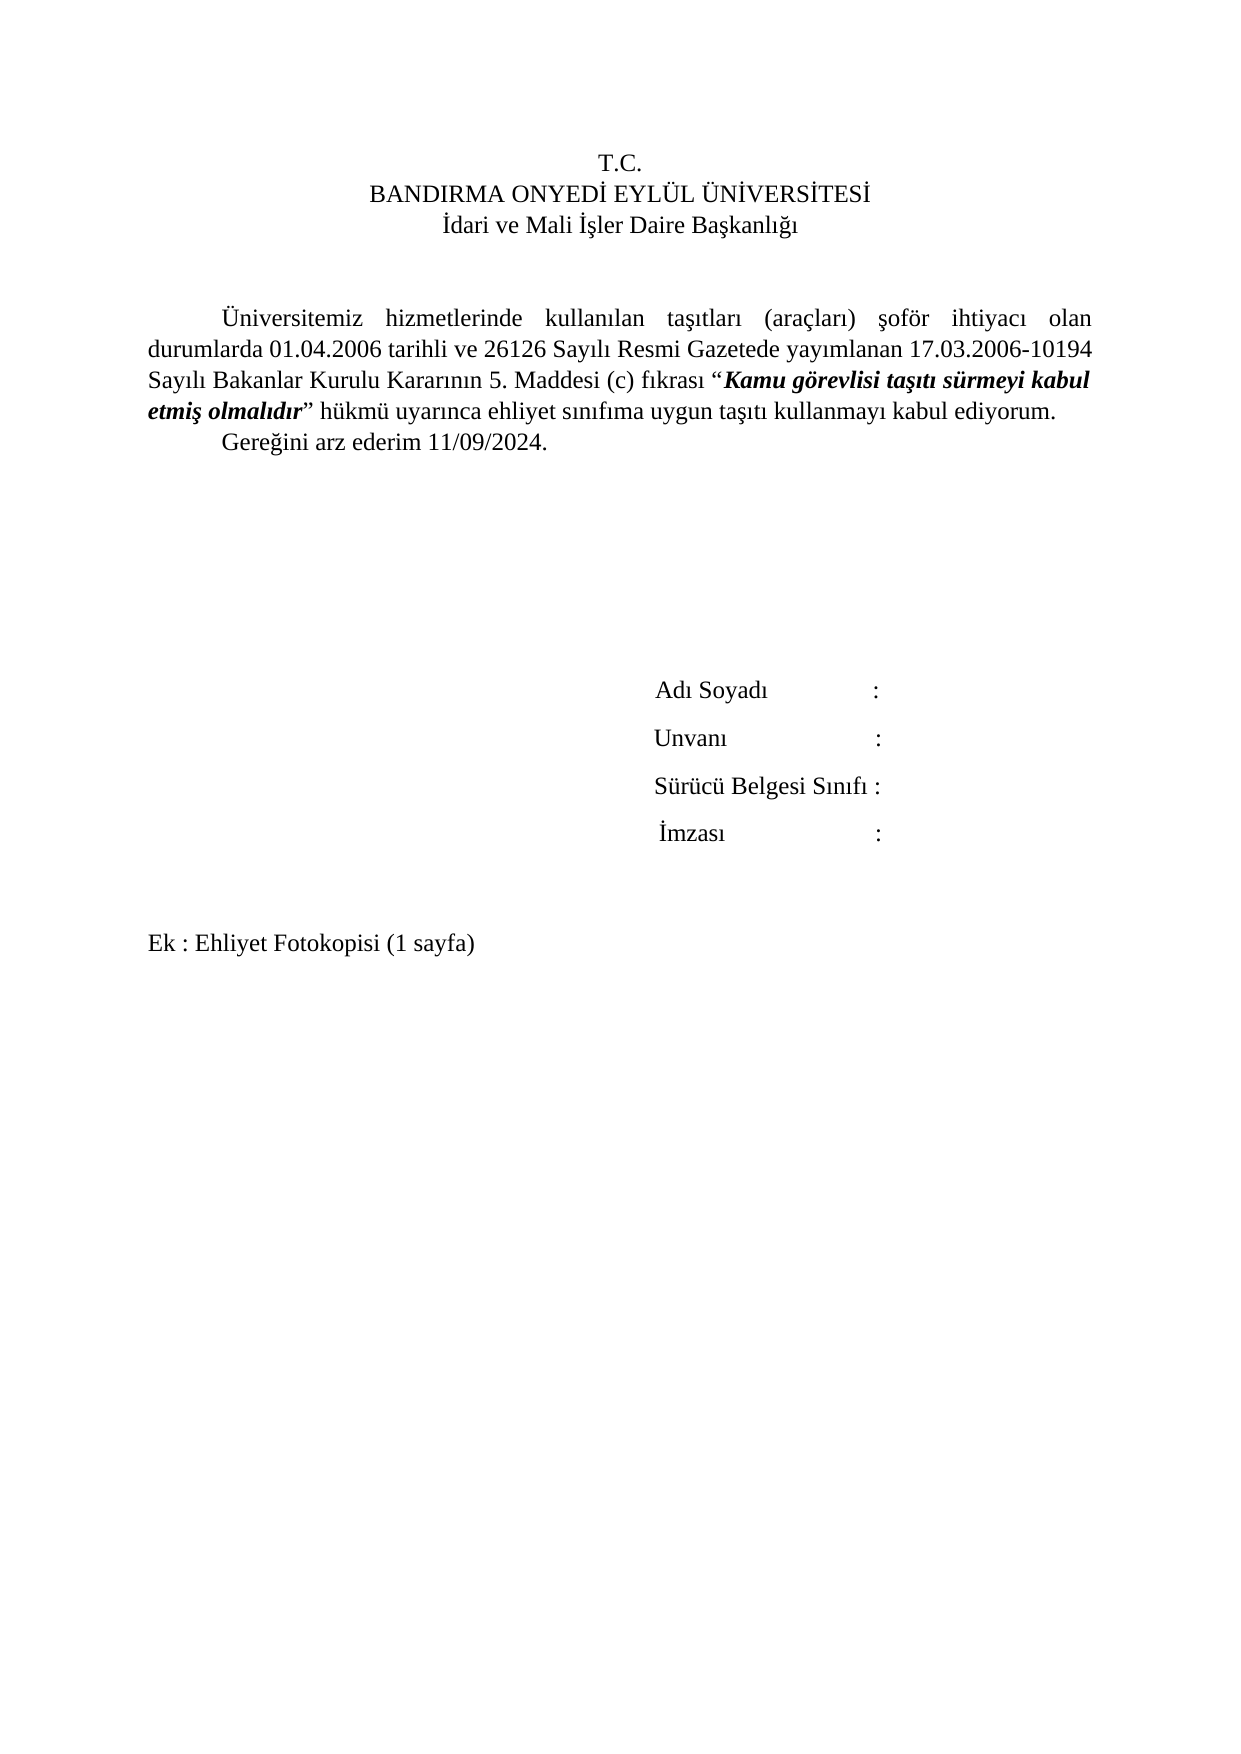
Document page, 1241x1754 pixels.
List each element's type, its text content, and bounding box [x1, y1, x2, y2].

text Ek : Ehliyet Fotokopisi (1 sayfa) [148, 928, 1093, 957]
text Sürücü Belgesi Sınıfı : [148, 771, 1093, 799]
text Unvanı : [369, 723, 1093, 752]
text Üniversitemiz hizmetlerinde kullanılan taşıtları (araçları) şoför ihtiyacı olan durumlarda 01.04.2006 tarihli ve 26126 Sayılı Resmi Gazetede yayımlanan 17.03.2006-10194 Sayılı Bakanlar Kurulu Kararının 5. Maddesi (c) fıkrası “Kamu görevlisi taşıtı sürmeyi kabul etmiş olmalıdır” hükmü uyarınca ehliyet sınıfıma uygun taşıtı kullanmayı kabul ediyorum. [148, 303, 1093, 425]
text Gereğini arz ederim 11/09/2024. [148, 427, 1093, 456]
text BANDIRMA ONYEDİ EYLÜL ÜNİVERSİTESİ [148, 179, 1093, 207]
text T.C. [148, 148, 1093, 176]
text İmzası : [148, 818, 1093, 847]
text İdari ve Mali İşler Daire Başkanlığı [148, 210, 1093, 238]
text Adı Soyadı : [148, 675, 1093, 704]
